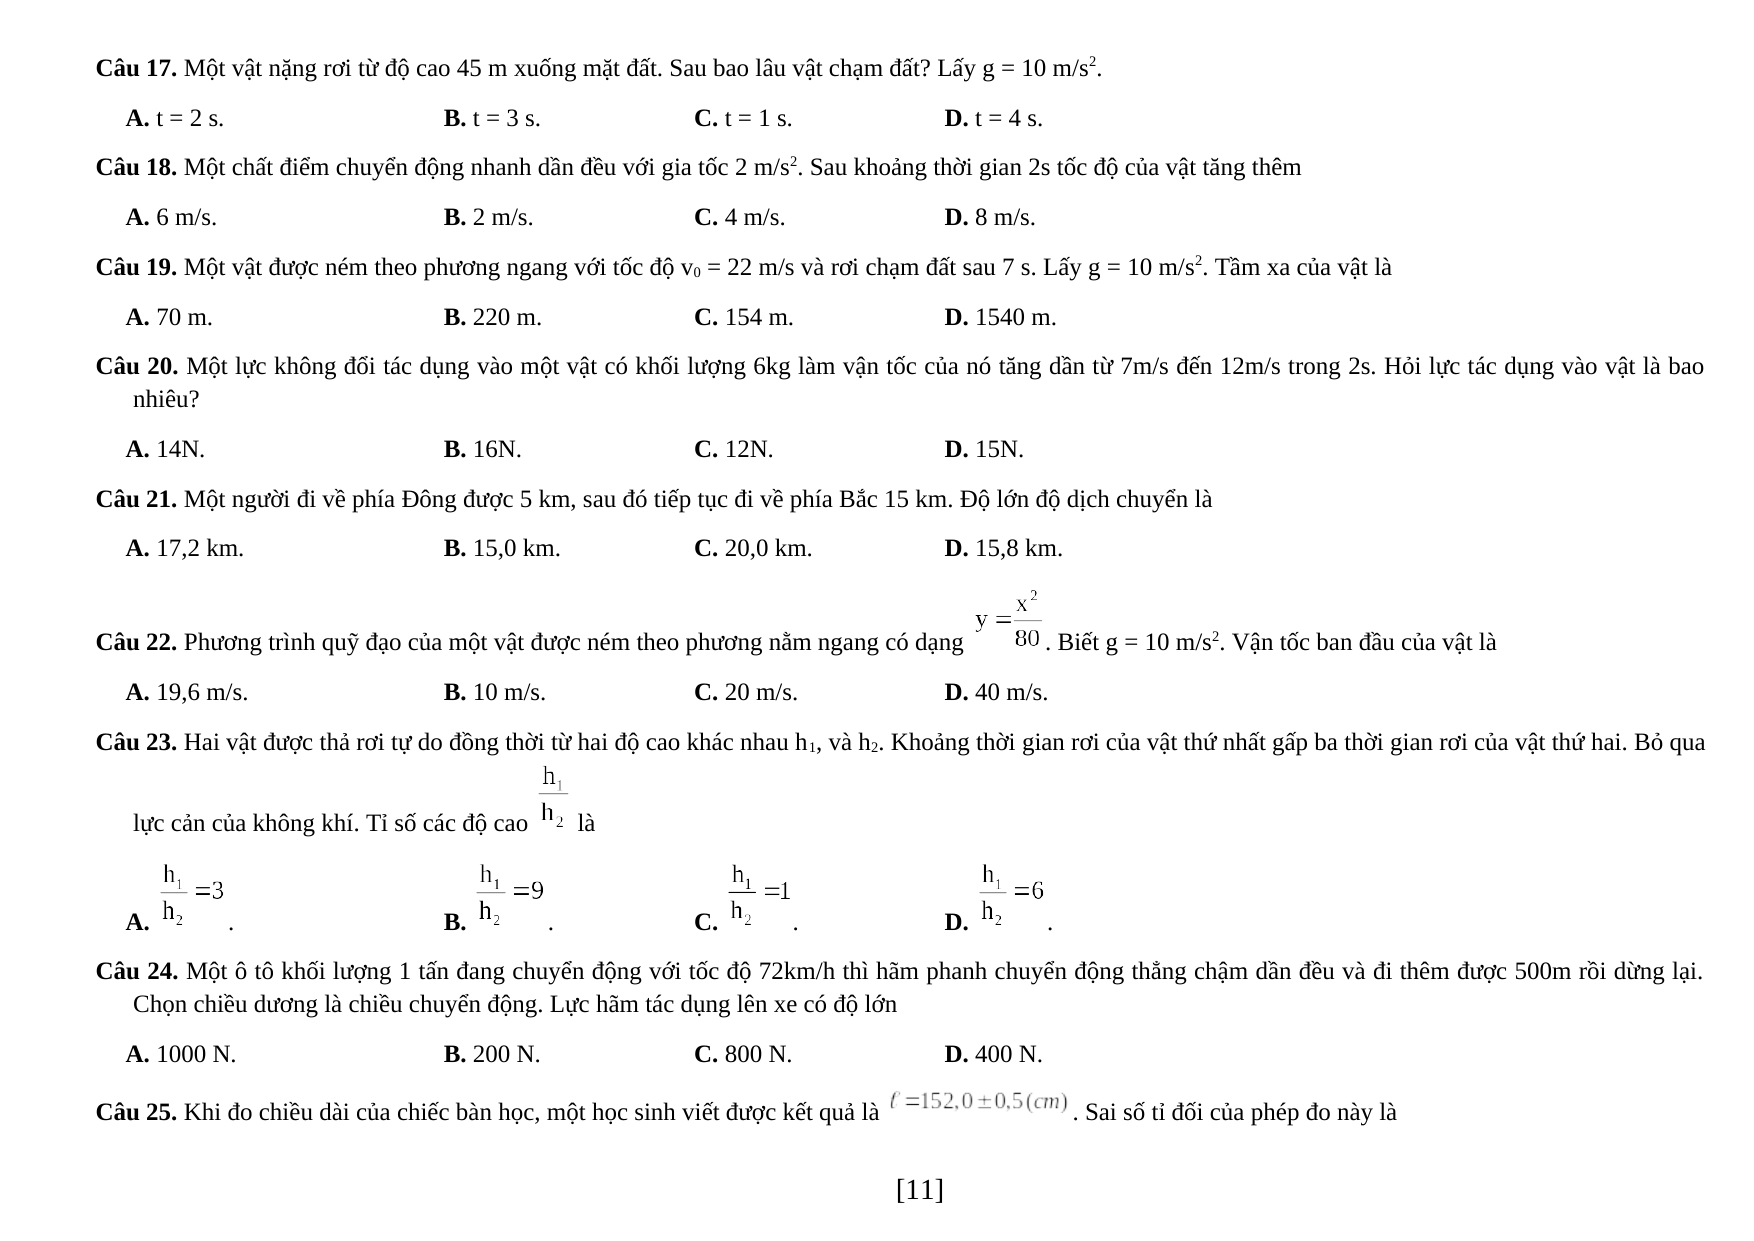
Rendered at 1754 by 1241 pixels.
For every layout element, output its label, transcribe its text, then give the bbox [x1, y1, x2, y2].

text Câu 22. Phương trình quỹ đạo của một vật được ném theo phương nằm ngang có dạng . Biết g = 10 m/s2. Vận tốc ban đầu của vật là [95, 583, 1707, 656]
text Câu 24. Một ô tô khối lượng 1 tấn đang chuyển động với tốc độ 72km/h thì hãm phanh chuyển động thẳng chậm dần đều và đi thêm được 500m rồi dừng lại. Chọn chiều dương là chiều chuyển động. Lực hãm tác dụng lên xe có độ lớn [95, 956, 1707, 1018]
text Câu 25. Khi đo chiều dài của chiếc bàn học, một học sinh viết được kết quả là . Sai số tỉ đối của phép đo này là [95, 1089, 1707, 1125]
text A. 70 m. B. 220 m. C. 154 m. D. 1540 m. [125, 302, 1707, 330]
text Câu 21. Một người đi về phía Đông được 5 km, sau đó tiếp tục đi về phía Bắc 15 km. Độ lớn độ dịch chuyển là [95, 484, 1707, 512]
text A. 19,6 m/s. B. 10 m/s. C. 20 m/s. D. 40 m/s. [125, 677, 1707, 706]
text A. 17,2 km. B. 15,0 km. C. 20,0 km. D. 15,8 km. [125, 533, 1707, 562]
text Câu 18. Một chất điểm chuyển động nhanh dần đều với gia tốc 2 m/s2. Sau khoảng thời gian 2s tốc độ của vật tăng thêm [95, 152, 1707, 181]
text A. 14N. B. 16N. C. 12N. D. 15N. [125, 434, 1707, 463]
text Câu 19. Một vật được ném theo phương ngang với tốc độ v0 = 22 m/s và rơi chạm đất sau 7 s. Lấy g = 10 m/s2. Tầm xa của vật là [95, 252, 1707, 281]
text Câu 23. Hai vật được thả rơi tự do đồng thời từ hai độ cao khác nhau h1, và h2. Khoảng thời gian rơi của vật thứ nhất gấp ba thời gian rơi của vật thứ hai. Bỏ qua lực cản của không khí. Tỉ số các độ cao là [95, 727, 1707, 837]
text A. t = 2 s. B. t = 3 s. C. t = 1 s. D. t = 4 s. [125, 103, 1707, 132]
text Câu 17. Một vật nặng rơi từ độ cao 45 m xuống mặt đất. Sau bao lâu vật chạm đất? Lấy g = 10 m/s2. [95, 53, 1707, 82]
text A. . B. . C. . D. . [125, 858, 1707, 935]
text A. 6 m/s. B. 2 m/s. C. 4 m/s. D. 8 m/s. [125, 202, 1707, 231]
text A. 1000 N. B. 200 N. C. 800 N. D. 400 N. [125, 1039, 1707, 1068]
text Câu 20. Một lực không đổi tác dụng vào một vật có khối lượng 6kg làm vận tốc của nó tăng dần từ 7m/s đến 12m/s trong 2s. Hỏi lực tác dụng vào vật là bao nhiêu? [95, 351, 1707, 413]
